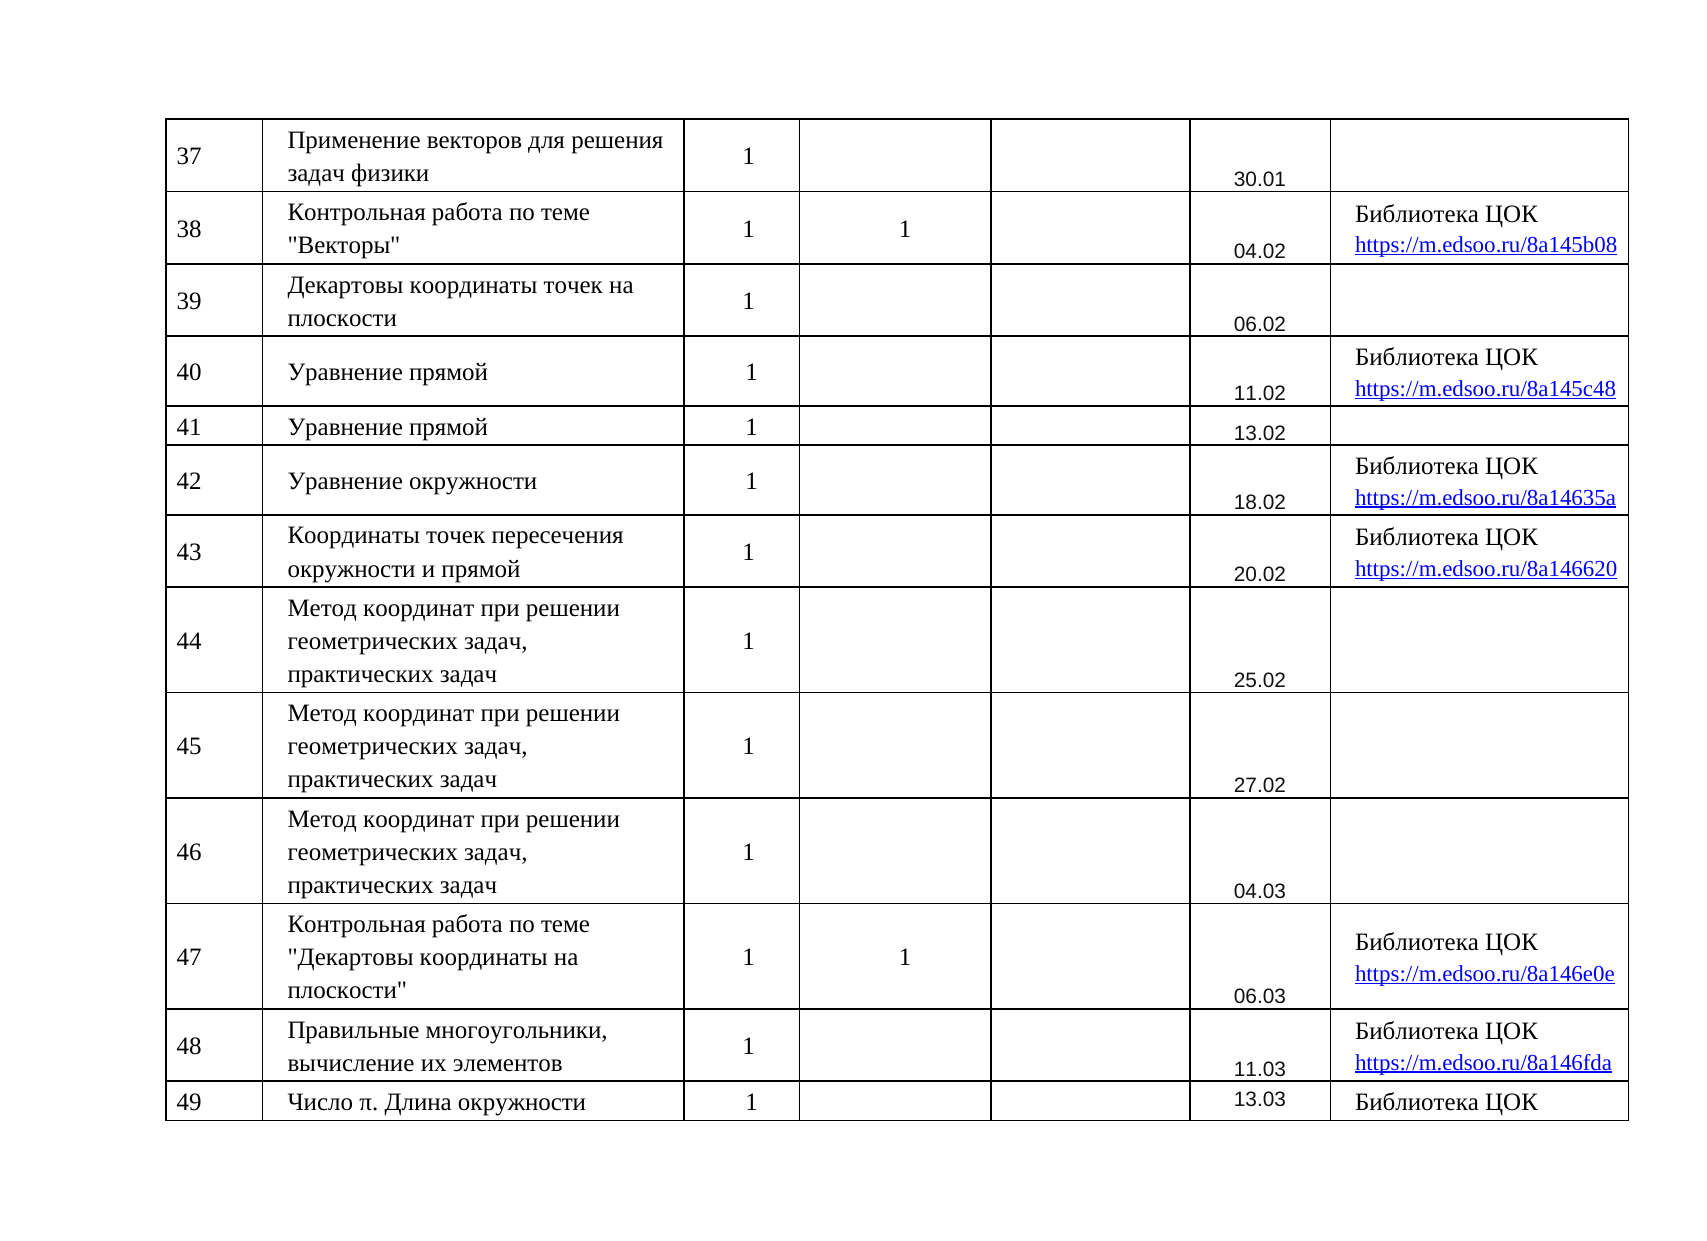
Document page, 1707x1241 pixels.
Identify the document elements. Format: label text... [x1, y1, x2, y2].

table_cell [800, 337, 990, 405]
table_cell 40 [167, 337, 262, 405]
table_cell Библиотека ЦОК https://m.edsoo.ru/8a146e0e [1331, 904, 1628, 1008]
table_cell 43 [167, 516, 262, 586]
table_cell 04.03 [1191, 799, 1330, 902]
table_cell 45 [167, 693, 262, 797]
table_cell 11.03 [1191, 1010, 1330, 1080]
table_cell 1 [800, 192, 990, 263]
table_cell Правильные многоугольники, вычисление их элементов [263, 1010, 683, 1080]
table_cell 1 [685, 337, 799, 405]
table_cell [263, 1082, 683, 1120]
table_cell 1 [685, 799, 799, 902]
table_cell [992, 120, 1189, 191]
table_cell Библиотека ЦОК https://m.edsoo.ru/8a145b08 [1331, 192, 1628, 263]
table_cell [800, 446, 990, 514]
table_cell [992, 446, 1189, 514]
table_cell Уравнение окружности [263, 446, 683, 514]
table_cell [992, 337, 1189, 405]
table_cell 13.02 [1191, 407, 1330, 444]
table_cell [800, 588, 990, 692]
table_cell [800, 120, 990, 191]
table_cell 1 [685, 904, 799, 1008]
table_cell Библиотека ЦОК https://m.edsoo.ru/8a145c48 [1331, 337, 1628, 405]
table_cell Метод координат при решении геометрических задач, практических задач [263, 693, 683, 797]
table_cell 1 [685, 1010, 799, 1080]
table_cell [992, 192, 1189, 263]
table_cell [1331, 265, 1628, 335]
table_cell [992, 1082, 1189, 1120]
table_cell Контрольная работа по теме "Векторы" [263, 192, 683, 263]
table_cell Контрольная работа по теме "Декартовы координаты на плоскости" [263, 904, 683, 1008]
table_cell 1 [685, 693, 799, 797]
table_cell 49 [167, 1082, 262, 1120]
table_cell 30.01 [1191, 120, 1330, 191]
table_cell [992, 588, 1189, 692]
table_cell 18.02 [1191, 446, 1330, 514]
table_cell 48 [167, 1010, 262, 1080]
table_cell [992, 407, 1189, 444]
table_cell Уравнение прямой [263, 337, 683, 405]
table_cell 1 [685, 446, 799, 514]
table_cell 1 [685, 588, 799, 692]
table_cell Библиотека ЦОК https://m.edsoo.ru/8a14635a [1331, 446, 1628, 514]
table_cell 39 [167, 265, 262, 335]
table_cell 20.02 [1191, 516, 1330, 586]
table_cell 1 [685, 265, 799, 335]
table_cell [800, 265, 990, 335]
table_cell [1331, 1082, 1628, 1120]
table_cell [800, 1082, 990, 1120]
table_cell Уравнение прямой [263, 407, 683, 444]
table_cell 1 [800, 904, 990, 1008]
table_cell 06.03 [1191, 904, 1330, 1008]
table_cell 1 [685, 516, 799, 586]
table_cell [992, 265, 1189, 335]
table_cell Декартовы координаты точек на плоскости [263, 265, 683, 335]
table_cell [992, 799, 1189, 902]
table_cell Метод координат при решении геометрических задач, практических задач [263, 588, 683, 692]
table_cell [992, 693, 1189, 797]
table_cell [800, 516, 990, 586]
table_cell [1331, 407, 1628, 444]
table_cell 04.02 [1191, 192, 1330, 263]
table_cell Метод координат при решении геометрических задач, практических задач [263, 799, 683, 902]
table_cell 41 [167, 407, 262, 444]
table_cell 27.02 [1191, 693, 1330, 797]
table_cell 11.02 [1191, 337, 1330, 405]
table_cell Применение векторов для решения задач физики [263, 120, 683, 191]
table_cell 1 [685, 120, 799, 191]
table_cell 1 [685, 1082, 799, 1120]
table_cell [1331, 120, 1628, 191]
table_cell 1 [685, 407, 799, 444]
table_cell 47 [167, 904, 262, 1008]
table_cell 38 [167, 192, 262, 263]
table_cell [800, 1010, 990, 1080]
table_cell 1 [685, 192, 799, 263]
table_cell Координаты точек пересечения окружности и прямой [263, 516, 683, 586]
table_cell 13.03 [1191, 1082, 1330, 1120]
table_cell [992, 1010, 1189, 1080]
table_cell Библиотека ЦОК https://m.edsoo.ru/8a146fda [1331, 1010, 1628, 1080]
table_cell 25.02 [1191, 588, 1330, 692]
table_cell 46 [167, 799, 262, 902]
table_cell [800, 407, 990, 444]
table_cell [800, 693, 990, 797]
table_cell 06.02 [1191, 265, 1330, 335]
table_cell [992, 516, 1189, 586]
table_cell [1331, 588, 1628, 692]
table_cell 44 [167, 588, 262, 692]
table_cell 37 [167, 120, 262, 191]
table_cell 42 [167, 446, 262, 514]
table_cell [1331, 693, 1628, 797]
table_cell [992, 904, 1189, 1008]
table_cell Библиотека ЦОК https://m.edsoo.ru/8a146620 [1331, 516, 1628, 586]
table_cell [1331, 799, 1628, 902]
table_cell [800, 799, 990, 902]
